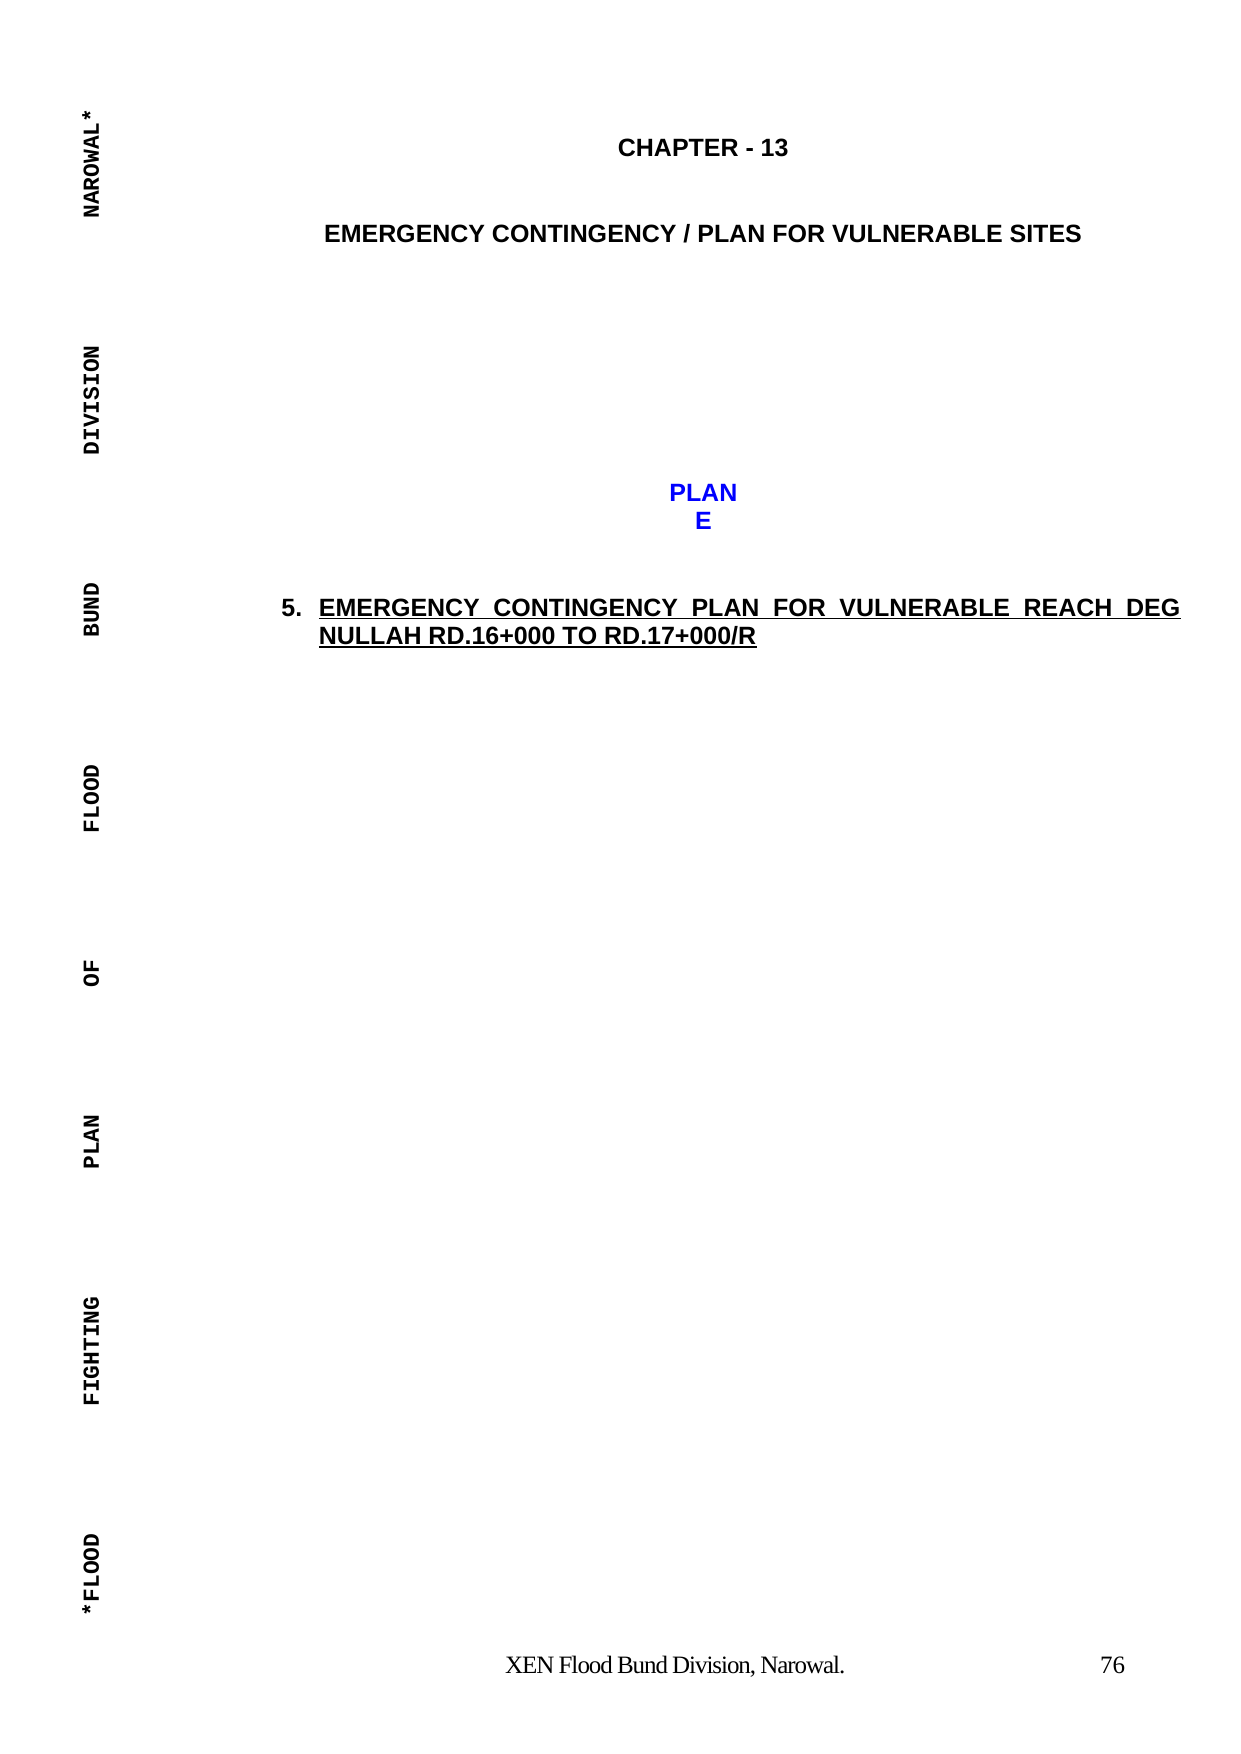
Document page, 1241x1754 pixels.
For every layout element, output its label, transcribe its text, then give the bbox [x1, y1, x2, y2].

text PLAN [225, 477, 1181, 506]
list EMERGENCY CONTINGENCY PLAN FOR VULNERABLE REACH DEG NULLAH RD.16+000 TO RD.17+000/R [281, 592, 1181, 650]
text CHAPTER - 13 [225, 132, 1181, 161]
text E [225, 506, 1181, 535]
text EMERGENCY CONTINGENCY / PLAN FOR VULNERABLE SITES [225, 219, 1181, 247]
